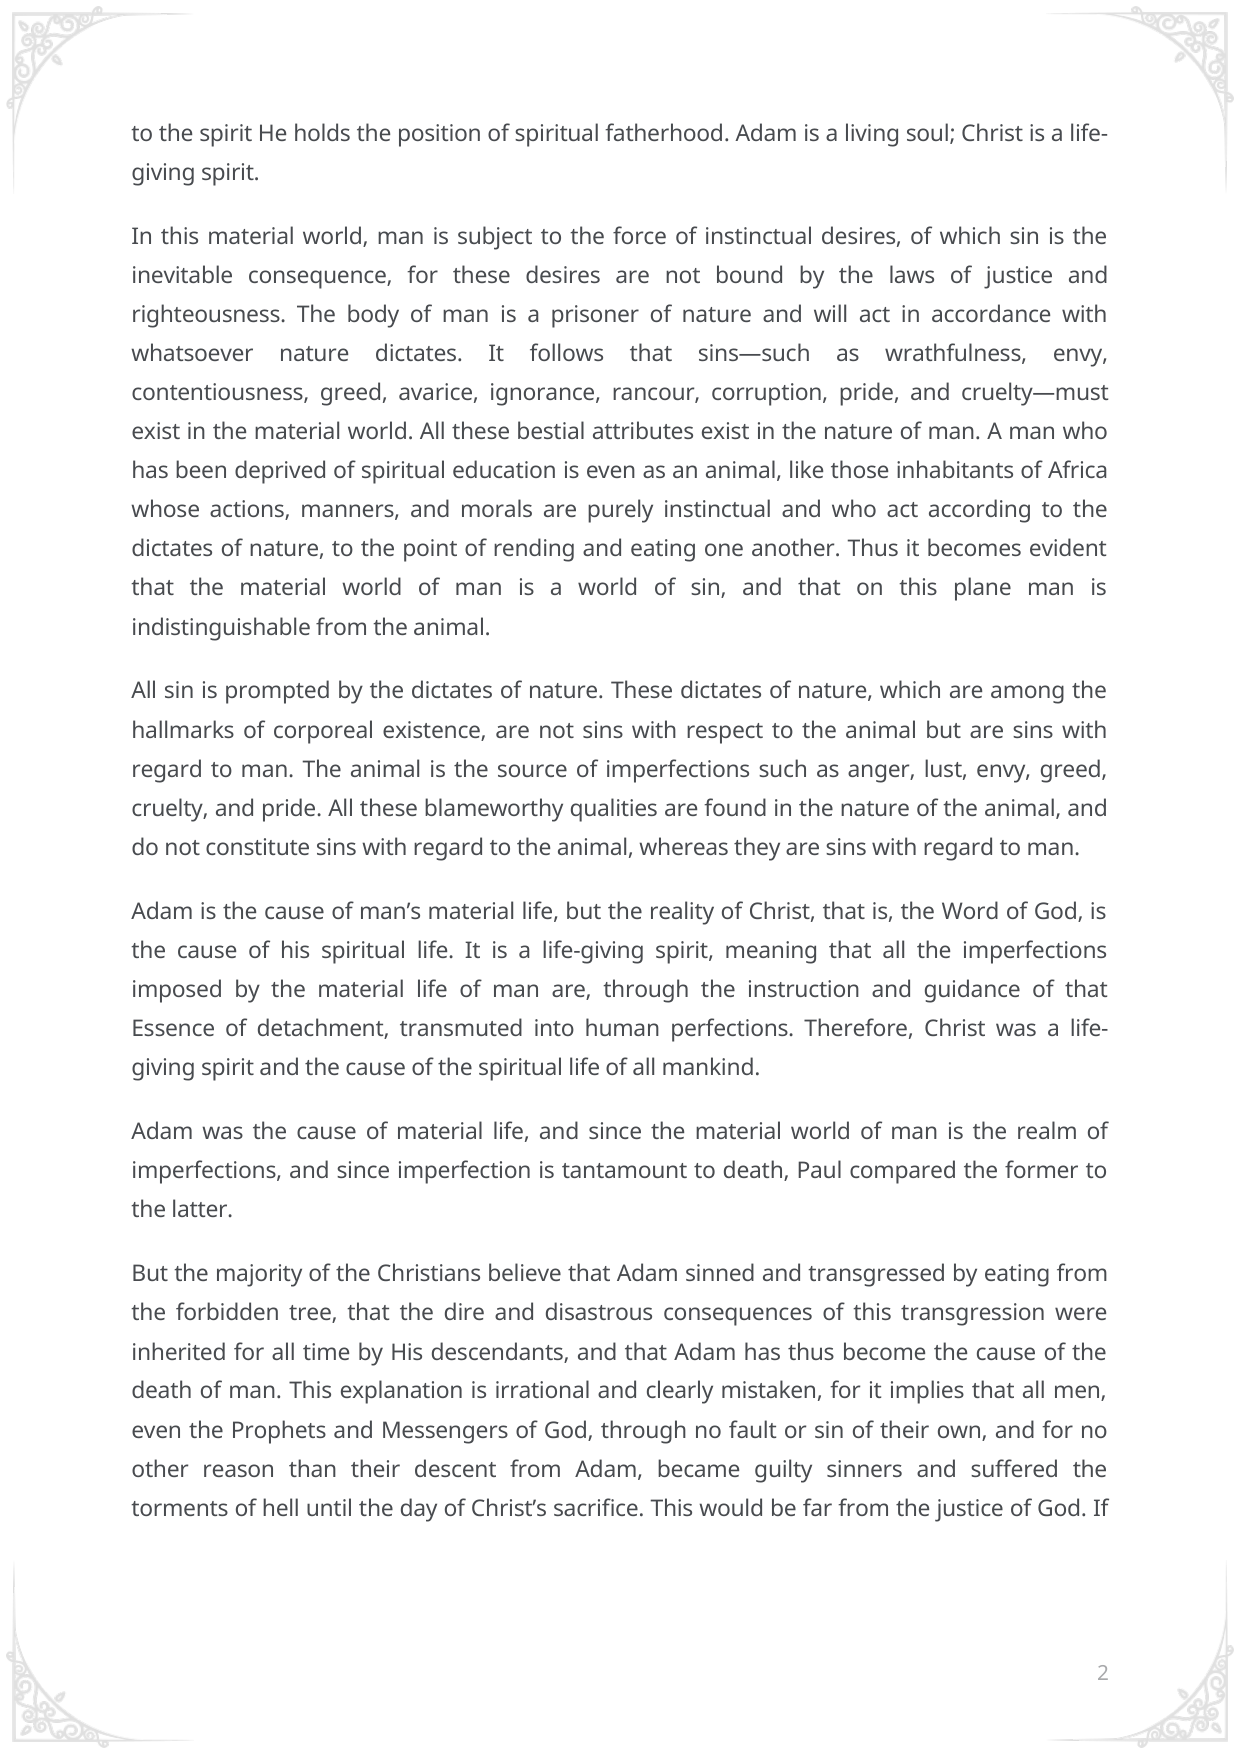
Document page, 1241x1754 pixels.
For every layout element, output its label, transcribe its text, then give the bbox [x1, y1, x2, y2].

picture [1046, 6, 1234, 194]
text All sin is prompted by the dictates of nature. These dictates of nature, which are among the hallmarks of corporeal existence, are not sins with respect to the animal but are sins with regard to man. The animal is the source of imperfections such as anger, lust, envy, greed, cruelty, and pride. All these blameworthy qualities are found in the nature of the animal, and do not constitute sins with regard to the animal, whereas they are sins with regard to man. [131, 674, 1109, 862]
picture [6, 6, 194, 194]
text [131, 117, 1109, 187]
picture [1046, 1560, 1234, 1748]
text Adam was the cause of material life, and since the material world of man is the realm of imperfections, and since imperfection is tantamount to death, Paul compared the former to the latter. [131, 1115, 1109, 1224]
picture [6, 1560, 194, 1748]
text In this material world, man is subject to the force of instinctual desires, of which sin is the inevitable consequence, for these desires are not bound by the laws of justice and righteousness. The body of man is a prisoner of nature and will act in accordance with whatsoever nature dictates. It follows that sins—such as wrathfulness, envy, contentiousness, greed, avarice, ignorance, rancour, corruption, pride, and cruelty—must exist in the material world. All these bestial attributes exist in the nature of man. A man who has been deprived of spiritual education is even as an animal, like those inhabitants of Africa whose actions, manners, and morals are purely instinctual and who act according to the dictates of nature, to the point of rending and eating one another. Thus it becomes evident that the material world of man is a world of sin, and that on this plane man is indistinguishable from the animal. [131, 220, 1109, 642]
text Adam is the cause of man’s material life, but the reality of Christ, that is, the Word of God, is the cause of his spiritual life. It is a life-giving spirit, meaning that all the imperfections imposed by the material life of man are, through the instruction and guidance of that Essence of detachment, transmuted into human perfections. Therefore, Christ was a life-giving spirit and the cause of the spiritual life of all mankind. [131, 895, 1109, 1082]
